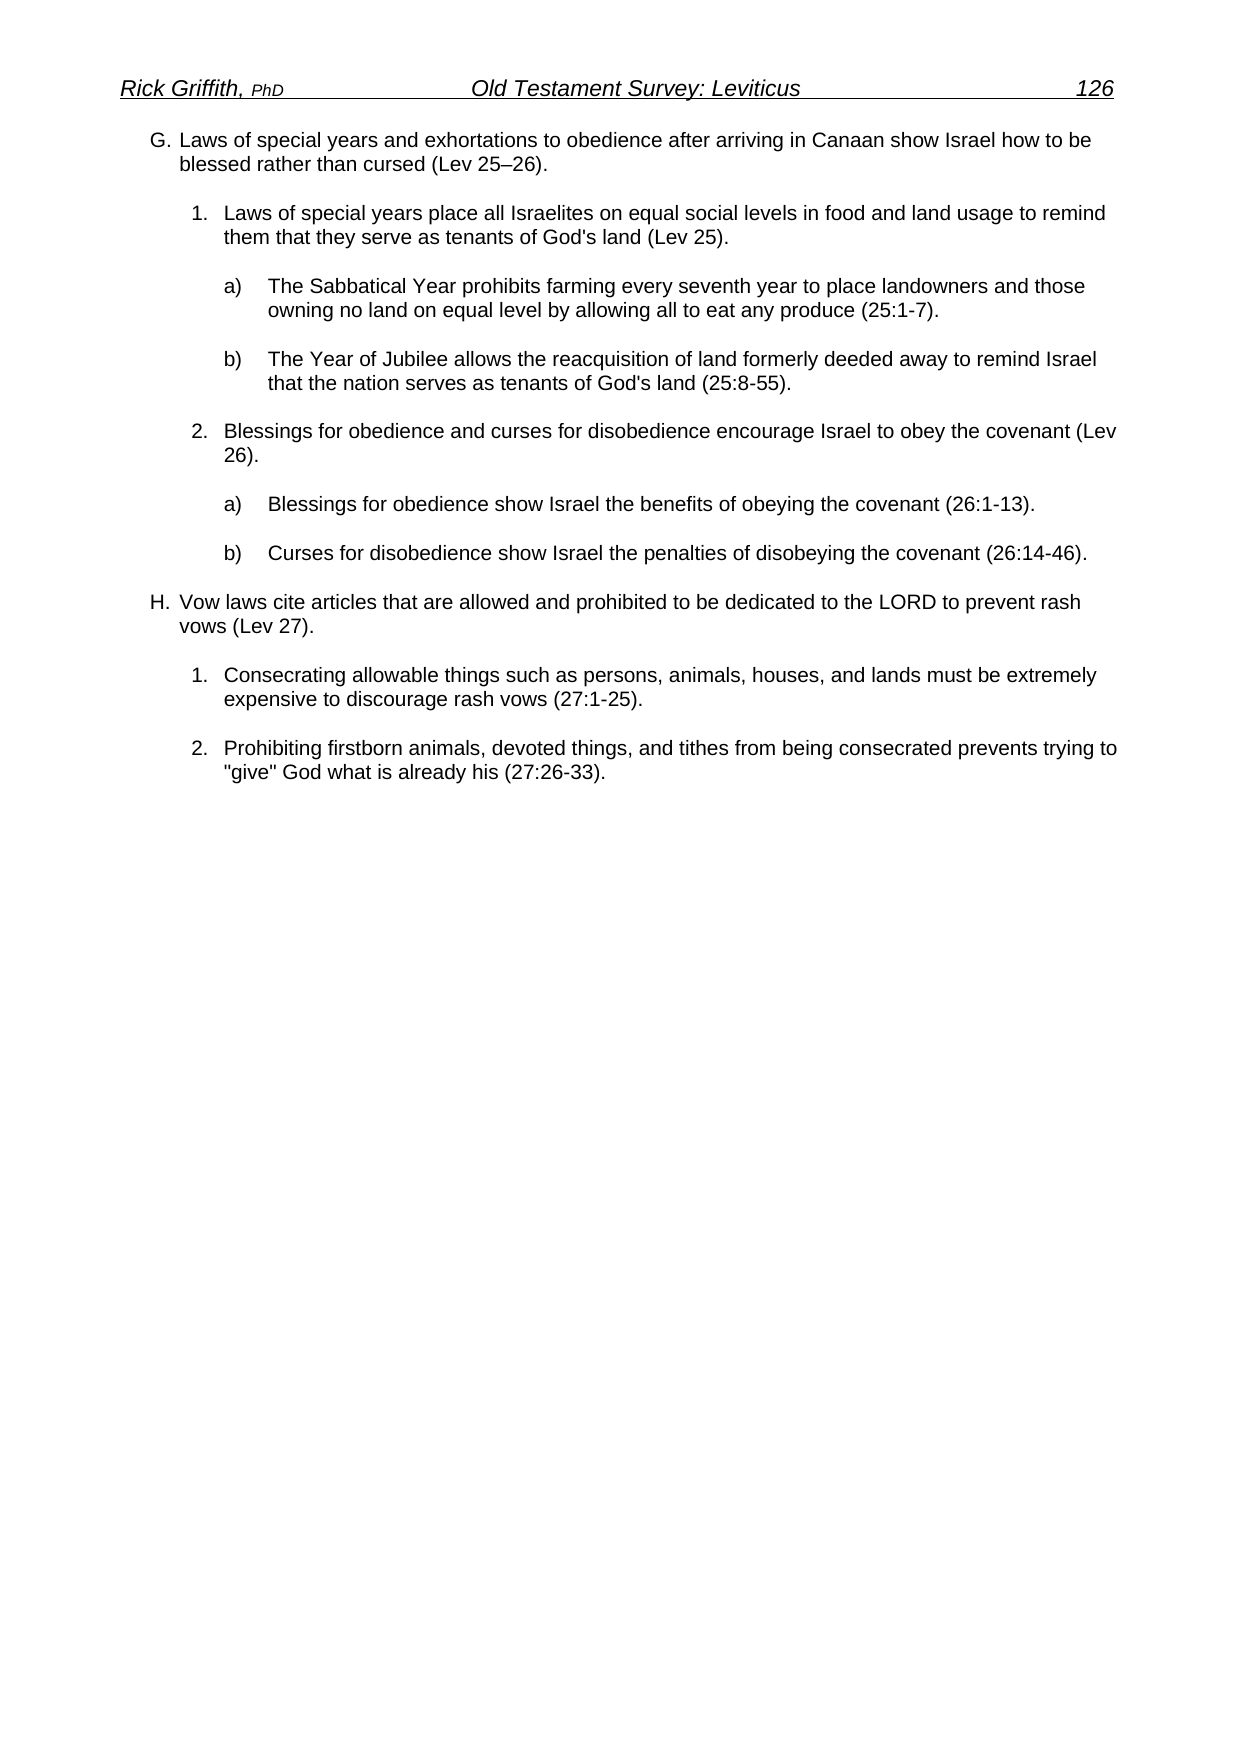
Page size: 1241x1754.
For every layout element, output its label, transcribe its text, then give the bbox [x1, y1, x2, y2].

subtitle Laws of special years place all Israelites on equal social levels in food and land usage to remind them that they serve as tenants of God's land (Lev 25). [191, 201, 1120, 248]
subtitle Curses for disobedience show Israel the penalties of disobeying the covenant (26:14-46). [223, 541, 1120, 565]
subtitle The Sabbatical Year prohibits farming every seventh year to place landowners and those owning no land on equal level by allowing all to eat any produce (25:1-7). [223, 273, 1120, 321]
subtitle Consecrating allowable things such as persons, animals, houses, and lands must be extremely expensive to discourage rash vows (27:1-25). [191, 663, 1120, 711]
subtitle Vow laws cite articles that are allowed and prohibited to be dedicated to the LORD to prevent rash vows (Lev 27). [149, 590, 1120, 638]
subtitle Laws of special years and exhortations to obedience after arriving in Canaan show Israel how to be blessed rather than cursed (Lev 25–26). [149, 128, 1120, 176]
subtitle Blessings for obedience show Israel the benefits of obeying the covenant (26:1-13). [223, 492, 1120, 516]
subtitle The Year of Jubilee allows the reacquisition of land formerly deeded away to remind Israel that the nation serves as tenants of God's land (25:8-55). [223, 346, 1120, 394]
subtitle Prohibiting firstborn animals, devoted things, and tithes from being consecrated prevents trying to "give" God what is already his (27:26-33). [191, 736, 1120, 784]
subtitle Blessings for obedience and curses for disobedience encourage Israel to obey the covenant (Lev 26). [191, 419, 1120, 467]
